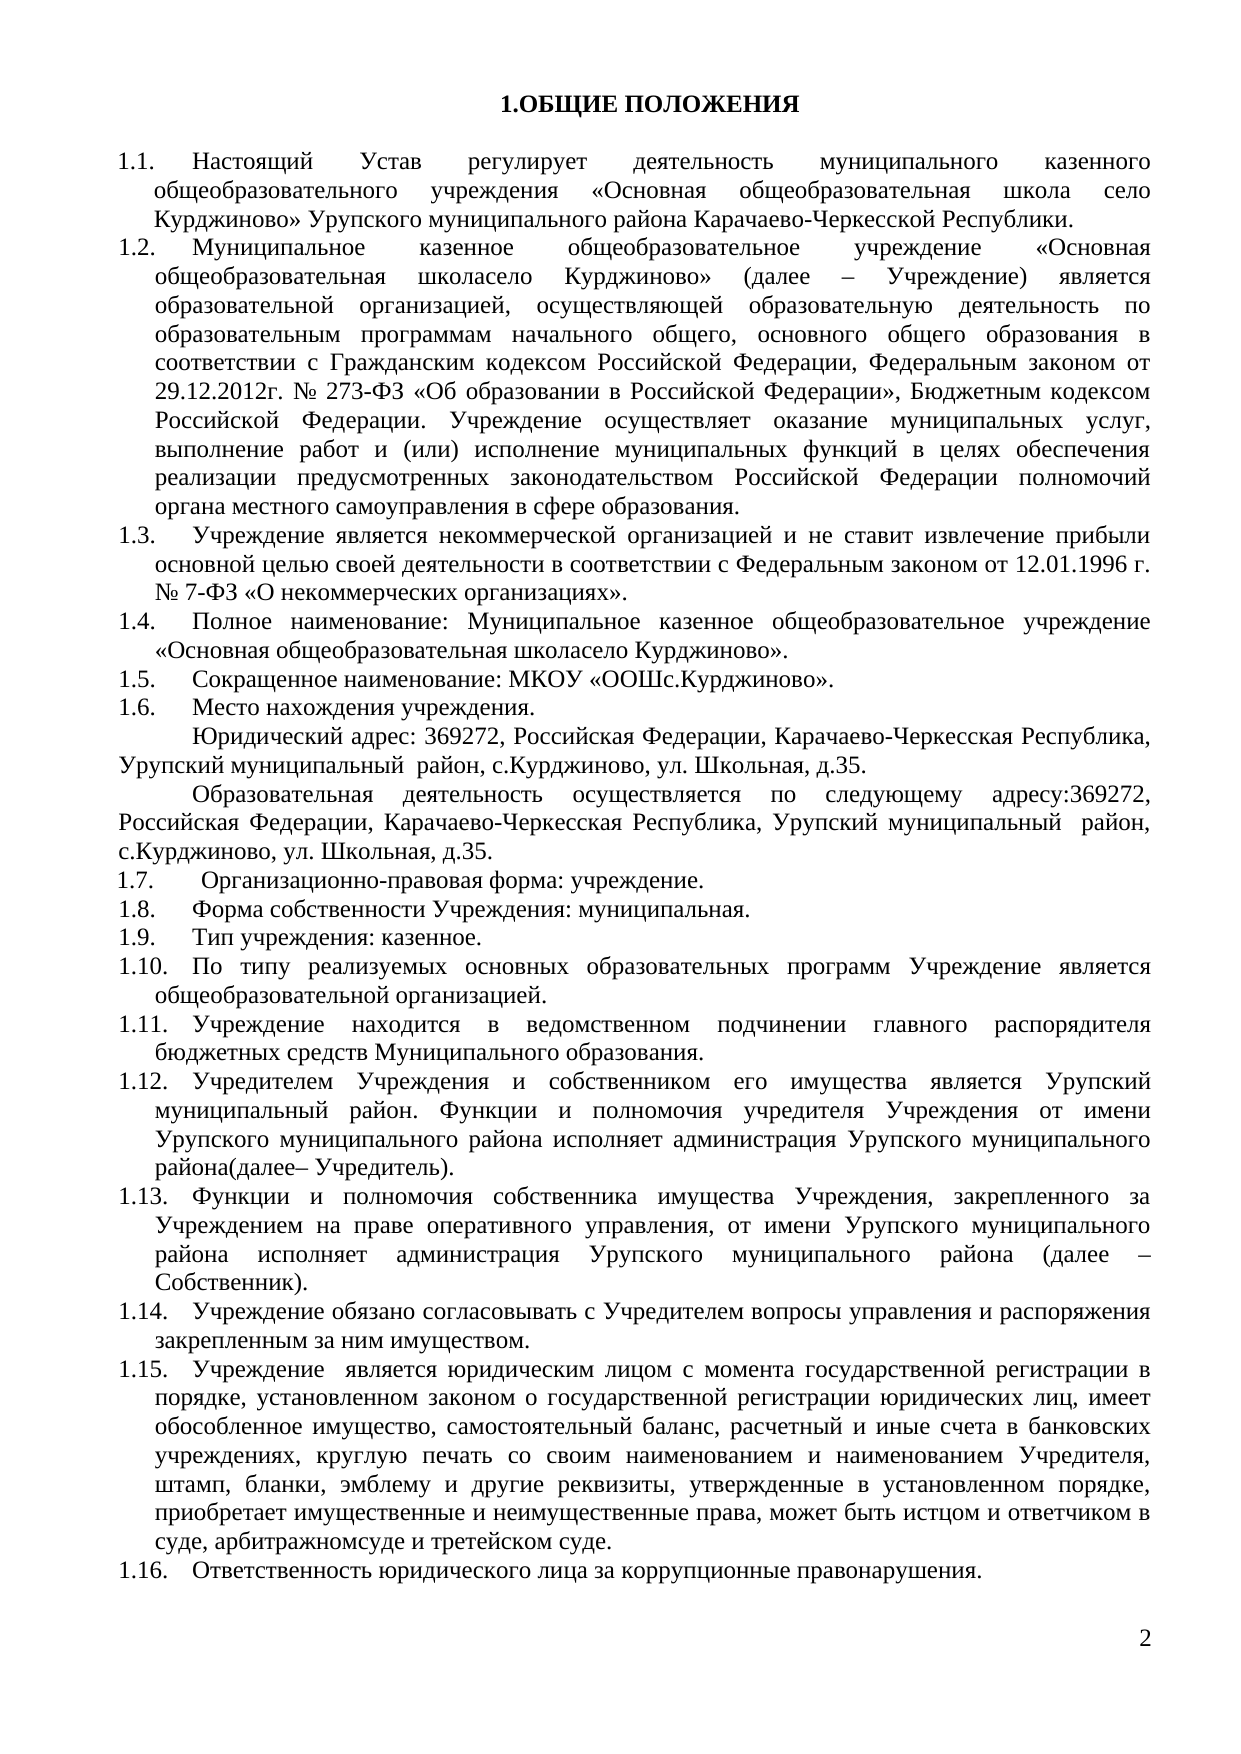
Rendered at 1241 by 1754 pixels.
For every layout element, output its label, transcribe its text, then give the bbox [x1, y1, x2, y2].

text Юридический адрес: 369272, Российская Федерации, Карачаево-Черкесская Республика, Урупский муниципальный район, с.Курджиново, ул. Школьная, д.35. [118, 721, 1152, 779]
list Учреждение обязано согласовывать с Учредителем вопросы управления и распоряжения закрепленным за ним имуществом. [118, 1296, 1152, 1354]
list Настоящий Устав регулирует деятельность муниципального казенного общеобразовательного учреждения «Основная общеобразовательная школа село Курджиново» Урупского муниципального района Карачаево-Черкесской Республики. [117, 146, 1152, 232]
text 1.ОБЩИЕ ПОЛОЖЕНИЯ [103, 89, 1196, 117]
list Учредителем Учреждения и собственником его имущества является Урупский муниципальный район. Функции и полномочия учредителя Учреждения от имени Урупского муниципального района исполняет администрация Урупского муниципального района(далее– Учредитель). [118, 1066, 1152, 1181]
list По типу реализуемых основных образовательных программ Учреждение является общеобразовательной организацией. [118, 951, 1152, 1009]
list Муниципальное казенное общеобразовательное учреждение «Основная общеобразовательная школасело Курджиново» (далее – Учреждение) является образовательной организацией, осуществляющей образовательную деятельность по образовательным программам начального общего, основного общего образования в соответствии с Гражданским кодексом Российской Федерации, Федеральным законом от 29.12.2012г. № 273-ФЗ «Об образовании в Российской Федерации», Бюджетным кодексом Российской Федерации. Учреждение осуществляет оказание муниципальных услуг, выполнение работ и (или) исполнение муниципальных функций в целях обеспечения реализации предусмотренных законодательством Российской Федерации полномочий органа местного самоуправления в сфере образования. [118, 232, 1152, 520]
list Учреждение находится в ведомственном подчинении главного распорядителя бюджетных средств Муниципального образования. [118, 1009, 1152, 1066]
list Форма собственности Учреждения: муниципальная. [118, 894, 1152, 922]
list Учреждение является юридическим лицом с момента государственной регистрации в порядке, установленном законом о государственной регистрации юридических лиц, имеет обособленное имущество, самостоятельный баланс, расчетный и иные счета в банковских учреждениях, круглую печать со своим наименованием и наименованием Учредителя, штамп, бланки, эмблему и другие реквизиты, утвержденные в установленном порядке, приобретает имущественные и неимущественные права, может быть истцом и ответчиком в суде, арбитражномсуде и третейском суде. [118, 1354, 1152, 1555]
list Полное наименование: Муниципальное казенное общеобразовательное учреждение «Основная общеобразовательная школасело Курджиново». [118, 606, 1152, 664]
list Учреждение является некоммерческой организацией и не ставит извлечение прибыли основной целью своей деятельности в соответствии с Федеральным законом от 12.01.1996 г. № 7-ФЗ «О некоммерческих организациях». [118, 520, 1152, 606]
list Сокращенное наименование: МКОУ «ООШс.Курджиново». [118, 664, 1152, 692]
list Организационно-правовая форма: учреждение. [116, 865, 1152, 894]
list Место нахождения учреждения. [118, 692, 1152, 721]
list Функции и полномочия собственника имущества Учреждения, закрепленного за Учреждением на праве оперативного управления, от имени Урупского муниципального района исполняет администрация Урупского муниципального района (далее – Собственник). [118, 1181, 1152, 1296]
list Ответственность юридического лица за коррупционные правонарушения. [118, 1555, 1152, 1584]
text Образовательная деятельность осуществляется по следующему адресу:369272, Российская Федерации, Карачаево-Черкесская Республика, Урупский муниципальный район, с.Курджиново, ул. Школьная, д.35. [118, 779, 1152, 865]
list Тип учреждения: казенное. [118, 922, 1152, 951]
